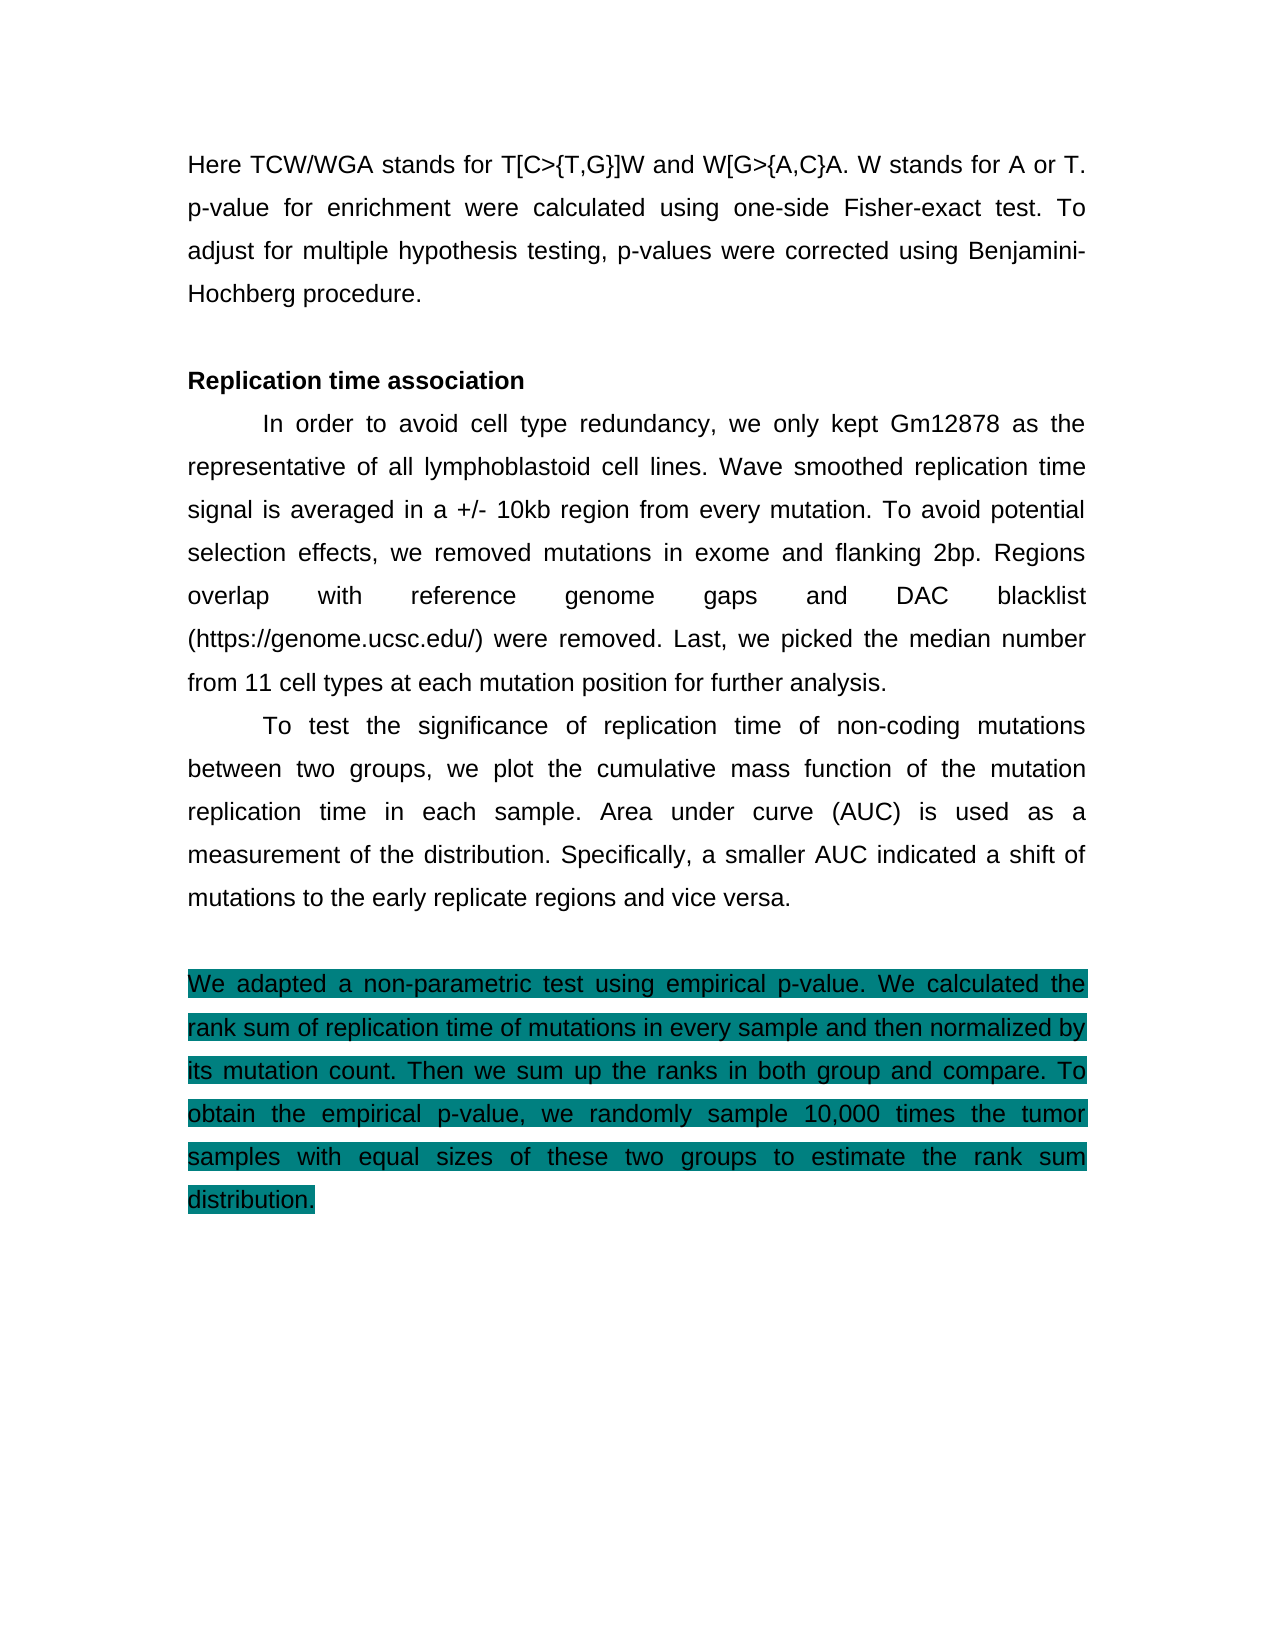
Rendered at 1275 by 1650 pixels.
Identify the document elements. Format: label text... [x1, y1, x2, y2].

text Replication time association [187, 366, 1087, 394]
text To test the significance of replication time of non-coding mutations between two groups, we plot the cumulative mass function of the mutation replication time in each sample. Area under curve (AUC) is used as a measurement of the distribution. Specifically, a smaller AUC indicated a shift of mutations to the early replicate regions and vice versa. [187, 711, 1087, 912]
text Here TCW/WGA stands for T[C>{T,G}]W and W[G>{A,C}A. W stands for A or T. p-value for enrichment were calculated using one-side Fisher-exact test. To adjust for multiple hypothesis testing, p-values were corrected using Benjamini-Hochberg procedure. [187, 150, 1087, 308]
text We adapted a non-parametric test using empirical p-value. We calculated the rank sum of replication time of mutations in every sample and then normalized by its mutation count. Then we sum up the ranks in both group and compare. To obtain the empirical p-value, we randomly sample 10,000 times the tumor samples with equal sizes of these two groups to estimate the rank sum distribution. [187, 976, 1087, 1214]
text In order to avoid cell type redundancy, we only kept Gm12878 as the representative of all lymphoblastoid cell lines. Wave smoothed replication time signal is averaged in a +/- 10kb region from every mutation. To avoid potential selection effects, we removed mutations in exome and flanking 2bp. Regions overlap with reference genome gaps and DAC blacklist (https://genome.ucsc.edu/) were removed. Last, we picked the median number from 11 cell types at each mutation position for further analysis. [187, 409, 1087, 696]
